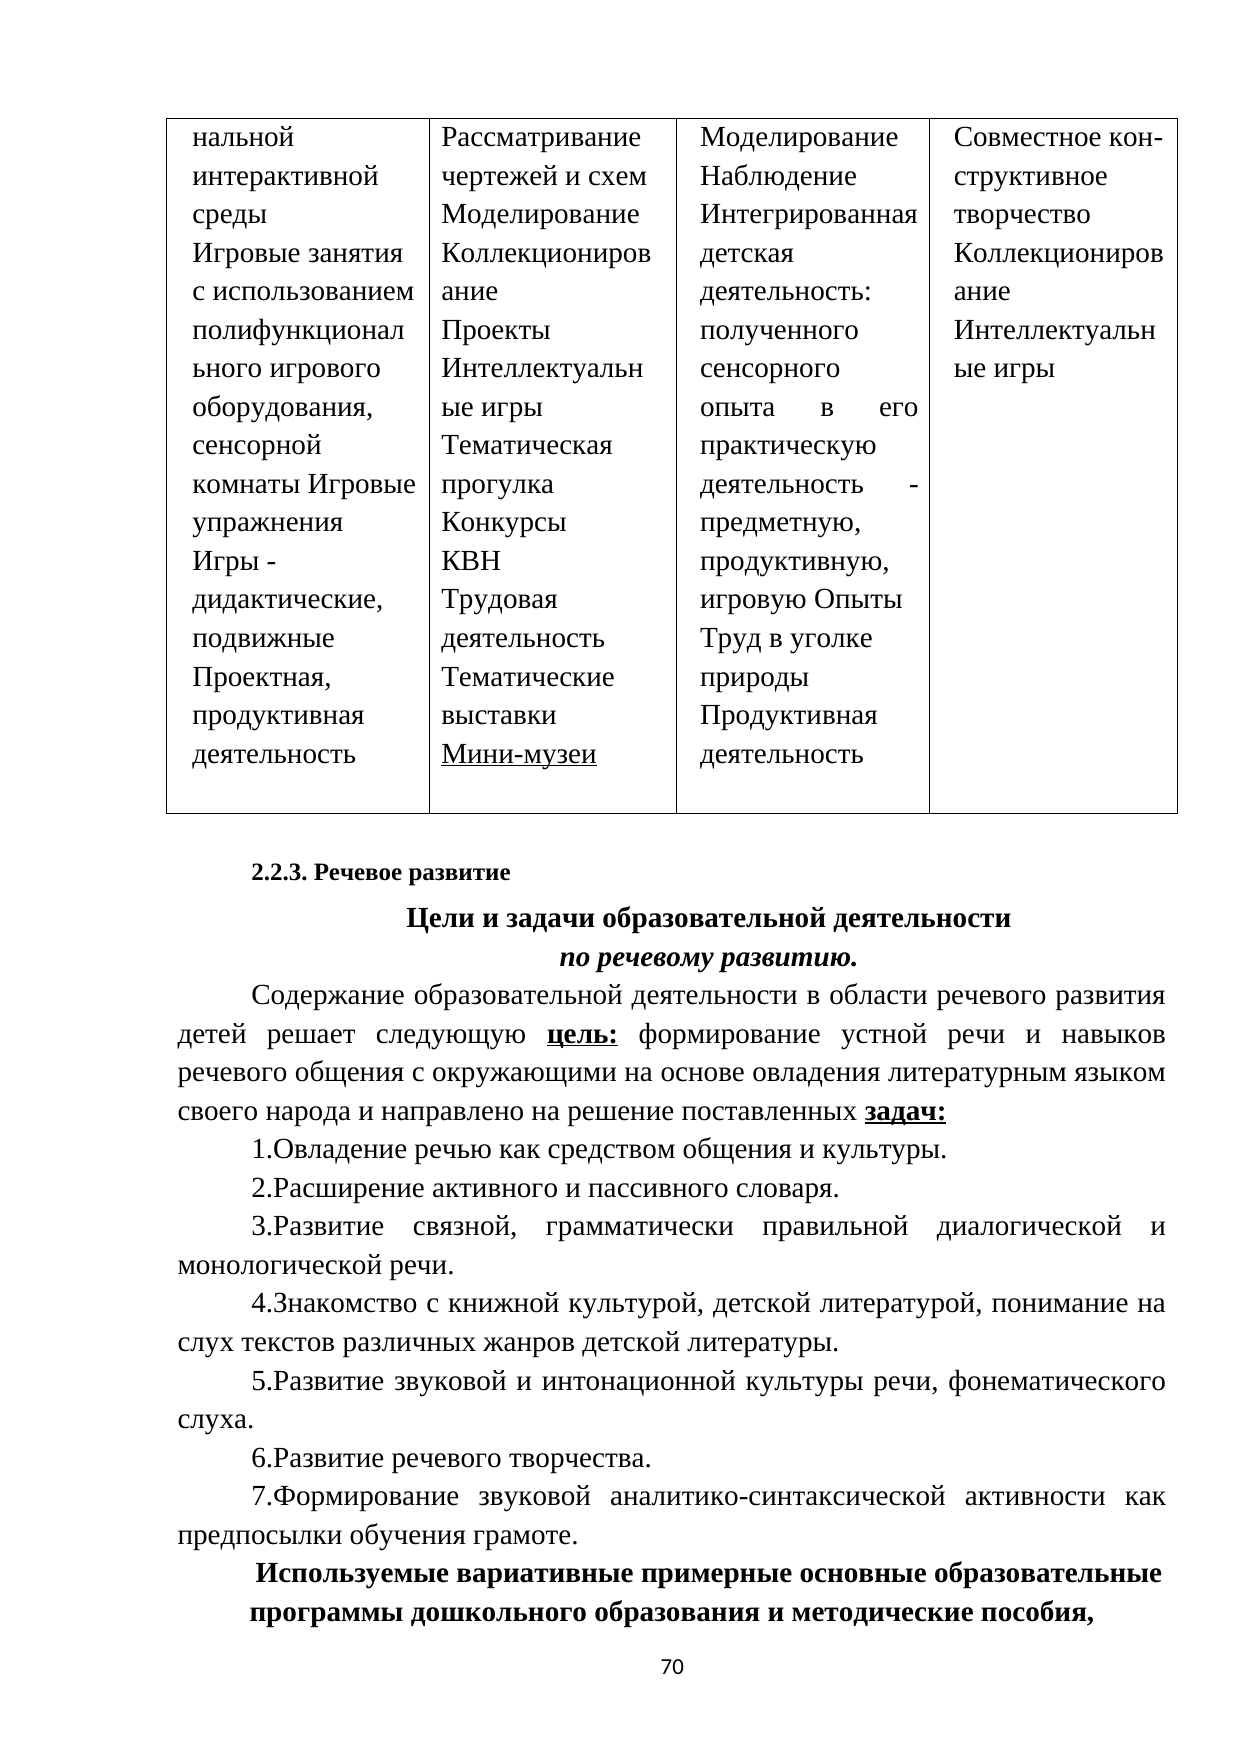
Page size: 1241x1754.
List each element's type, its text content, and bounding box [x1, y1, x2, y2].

text по речевому развитию. [177, 939, 1167, 972]
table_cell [430, 119, 676, 813]
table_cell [167, 119, 429, 813]
text Содержание образовательной деятельности в области речевого развития детей решает следующую цель: формирование устной речи и навыков речевого общения с окружающими на основе овладения литературным языком своего народа и направлено на решение поставленных задач: [177, 977, 1167, 1126]
text 2.2.3. Речевое развитие [177, 857, 1167, 886]
text 7.Формирование звуковой аналитико-синтаксической активности как предпосылки обучения грамоте. [177, 1478, 1167, 1550]
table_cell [677, 119, 929, 813]
text 3.Развитие связной, грамматически правильной диалогической и монологической речи. [177, 1208, 1167, 1281]
text 5.Развитие звуковой и интонационной культуры речи, фонематического слуха. [177, 1363, 1167, 1435]
text 1.Овладение речью как средством общения и культуры. [177, 1131, 1167, 1165]
text Цели и задачи образовательной деятельности [177, 900, 1167, 934]
text 2.Расширение активного и пассивного словаря. [177, 1170, 1167, 1203]
text 4.Знакомство с книжной культурой, детской литературой, понимание на слух текстов различных жанров детской литературы. [177, 1286, 1167, 1358]
text 6.Развитие речевого творчества. [177, 1440, 1167, 1473]
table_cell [930, 119, 1177, 813]
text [177, 1555, 1167, 1627]
